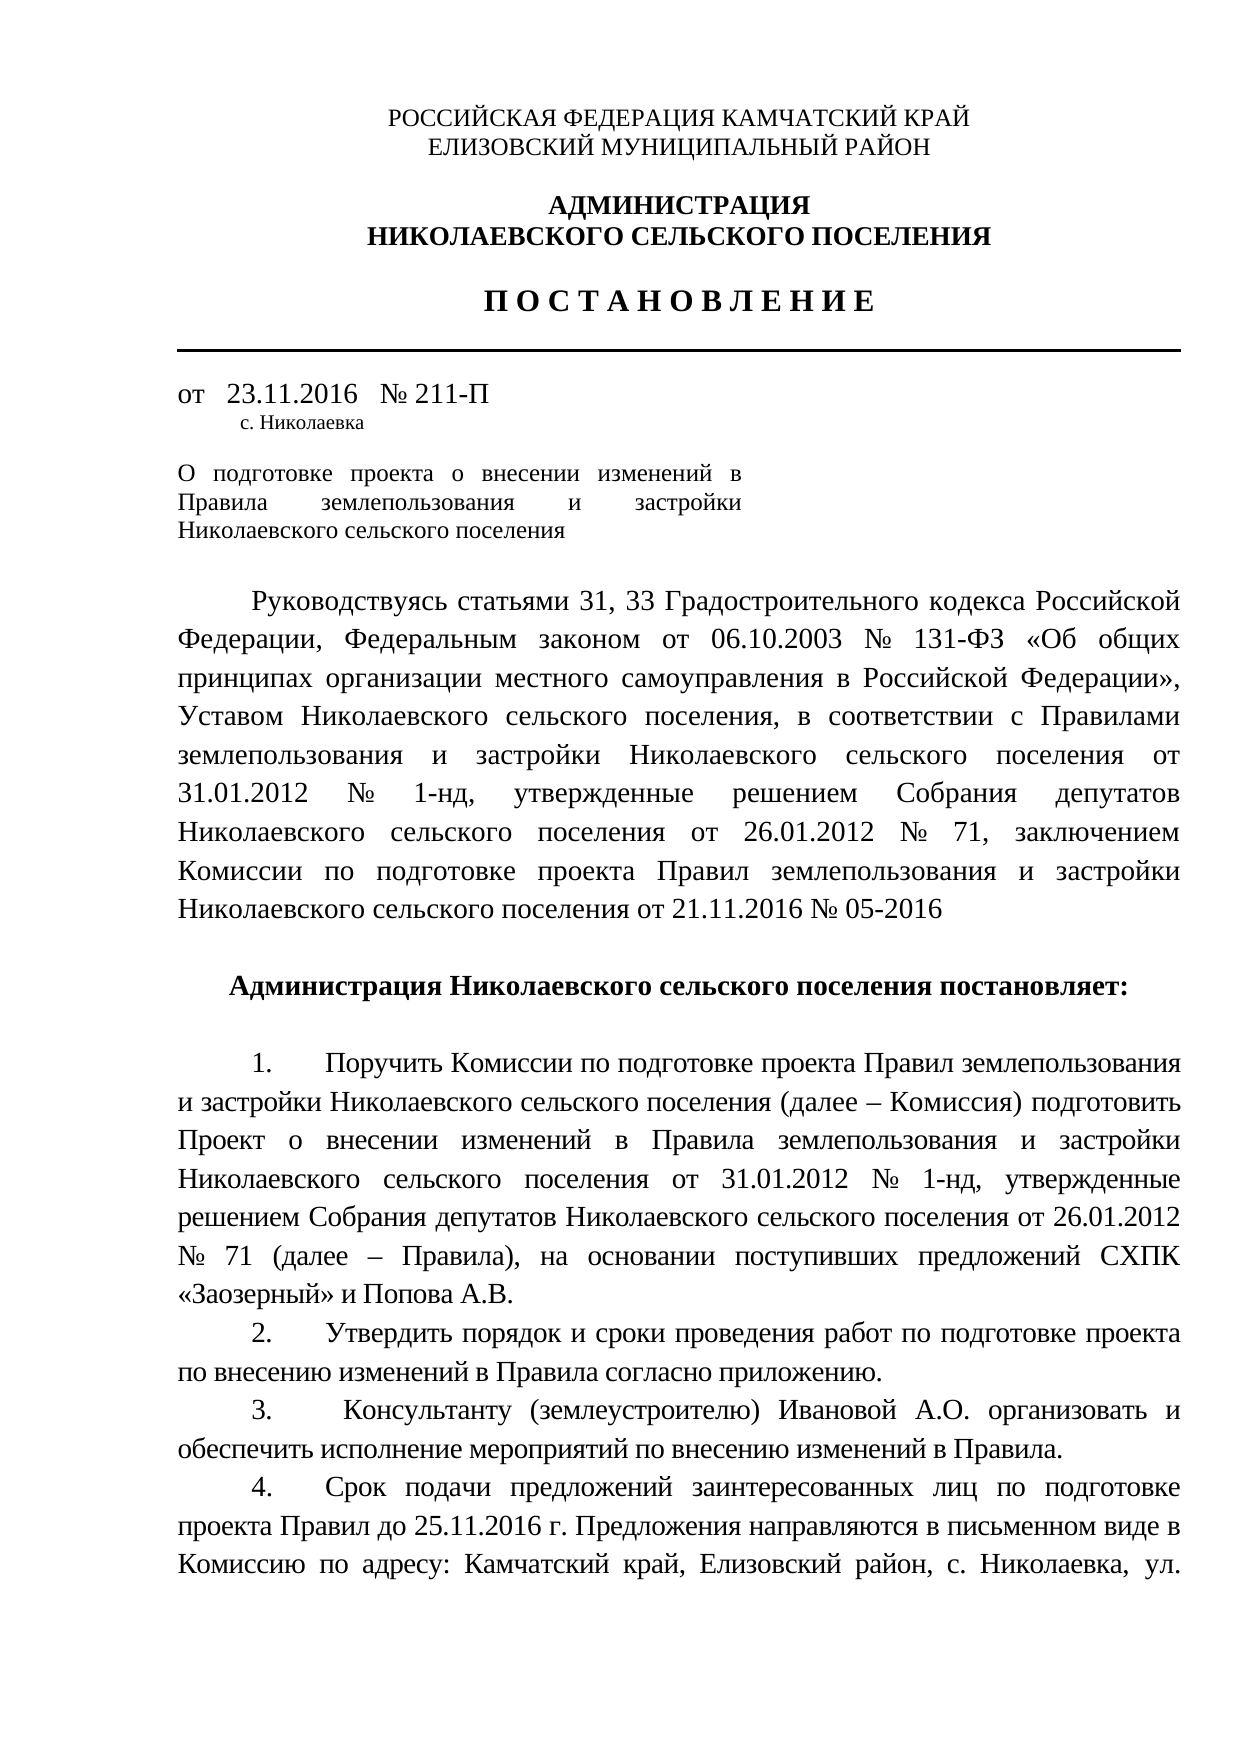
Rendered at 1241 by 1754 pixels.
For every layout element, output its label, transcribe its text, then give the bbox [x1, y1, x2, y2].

text Руководствуясь статьями 31, 33 Градостроительного кодекса Российской Федерации, Федеральным законом от 06.10.2003 № 131-ФЗ «Об общих принципах организации местного самоуправления в Российской Федерации», Уставом Николаевского сельского поселения, в соответствии с Правилами землепользования и застройки Николаевского сельского поселения от 31.01.2012 № 1-нд, утвержденные решением Собрания депутатов Николаевского сельского поселения от 26.01.2012 № 71, заключением Комиссии по подготовке проекта Правил землепользования и застройки Николаевского сельского поселения от 21.11.2016 № 05-2016 [177, 583, 1181, 925]
table_header О подготовке проекта о внесении изменений в Правила землепользования и застройки Николаевского сельского поселения [166, 458, 753, 544]
text Российская Федерация Камчатский край [177, 103, 1181, 132]
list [177, 1469, 1181, 1580]
subtitle П О С Т А Н О В Л е н и е [177, 282, 1181, 318]
list Утвердить порядок и сроки проведения работ по подготовке проекта по внесению изменений в Правила согласно приложению. [177, 1315, 1181, 1387]
list Поручить Комиссии по подготовке проекта Правил землепользования и застройки Николаевского сельского поселения (далее – Комиссия) подготовить Проект о внесении изменений в Правила землепользования и застройки Николаевского сельского поселения от 31.01.2012 № 1-нд, утвержденные решением Собрания депутатов Николаевского сельского поселения от 26.01.2012 № 71 (далее – Правила), на основании поступивших предложений СХПК «Заозерный» и Попова А.В. [177, 1045, 1181, 1310]
list Консультанту (землеустроителю) Ивановой А.О. организовать и обеспечить исполнение мероприятий по внесению изменений в Правила. [177, 1392, 1181, 1464]
text с. Николаевка [177, 410, 1181, 434]
subtitle Николаевского сельского поселения [177, 220, 1181, 251]
text от 23.11.2016 № 211-П [177, 376, 1181, 410]
subtitle администрация [177, 189, 1181, 220]
text Елизовский муниципальный район [177, 132, 1181, 160]
text Администрация Николаевского сельского поселения постановляет: [177, 968, 1181, 1002]
